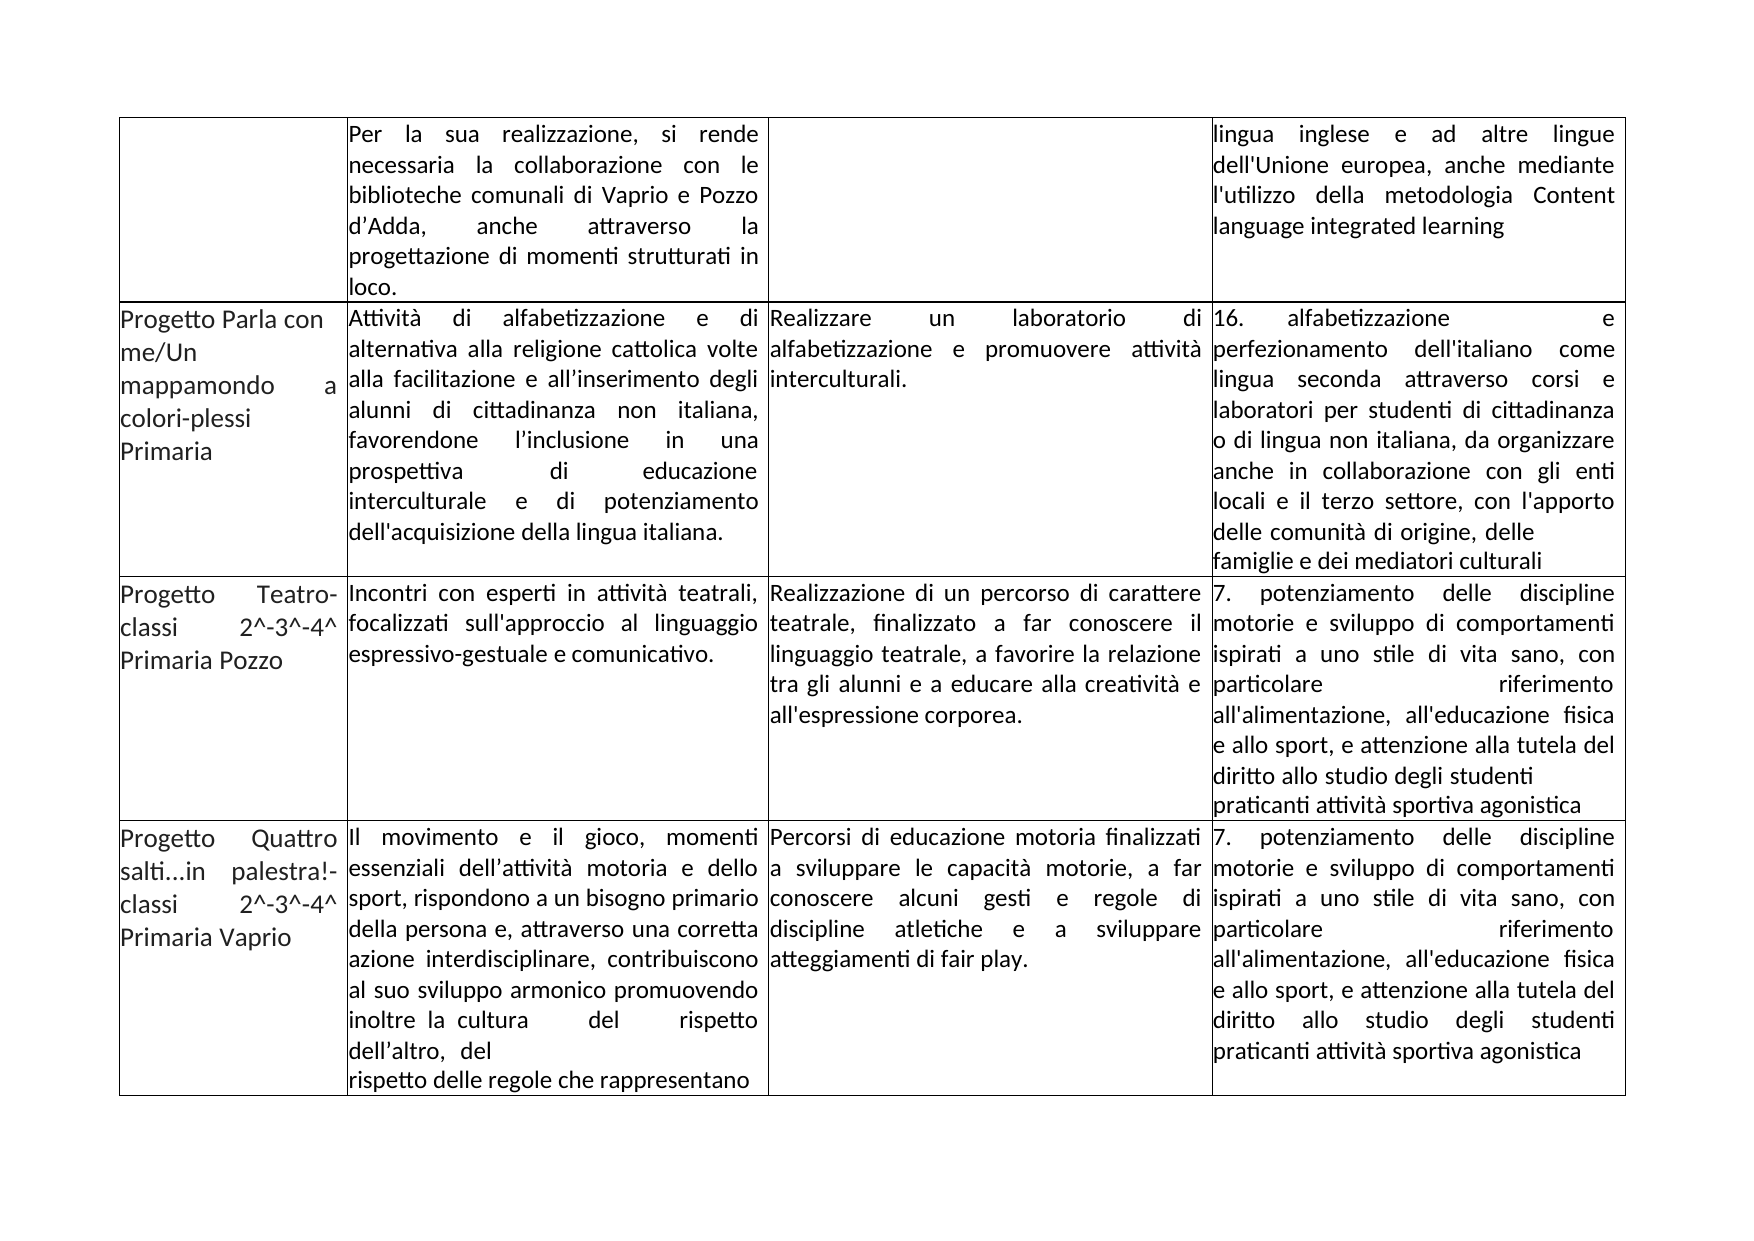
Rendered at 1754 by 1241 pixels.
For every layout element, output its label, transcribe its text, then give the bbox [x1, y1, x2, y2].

table_header Per la sua realizzazione, si rende necessaria la collaborazione con le biblioteche comunali di Vaprio e Pozzo d’Adda, anche attraverso la progettazione di momenti strutturati in loco. [348, 118, 768, 301]
table_header lingua inglese e ad altre lingue dell'Unione europea, anche mediante l'utilizzo della metodologia Content language integrated learning [1213, 118, 1625, 301]
table_cell Progetto Teatro- classi 2^-3^-4^ Primaria Pozzo [120, 577, 347, 820]
table_header [120, 118, 347, 301]
table_cell Progetto Parla con me/Un mappamondo a colori-plessi Primaria [120, 303, 347, 576]
table_cell Percorsi di educazione motoria finalizzati a sviluppare le capacità motorie, a far conoscere alcuni gesti e regole di discipline atletiche e a sviluppare atteggiamenti di fair play. [769, 821, 1212, 1095]
table_cell 7. potenziamento delle discipline motorie e sviluppo di comportamenti ispirati a uno stile di vita sano, con particolare riferimento all'alimentazione, all'educazione fisica e allo sport, e attenzione alla tutela del diritto allo studio degli studenti praticanti attività sportiva agonistica [1213, 577, 1625, 820]
table_cell Progetto Quattro salti...in palestra!- classi 2^-3^-4^ Primaria Vaprio [120, 821, 347, 1095]
table_cell Incontri con esperti in attività teatrali, focalizzati sull'approccio al linguaggio espressivo-gestuale e comunicativo. [348, 577, 768, 820]
table_cell Il movimento e il gioco, momenti essenziali dell’attività motoria e dello sport, rispondono a un bisogno primario della persona e, attraverso una corretta azione interdisciplinare, contribuiscono al suo sviluppo armonico promuovendo inoltre la cultura del rispetto dell’altro, del rispetto delle regole che rappresentano [348, 821, 768, 1095]
table_cell Realizzazione di un percorso di carattere teatrale, finalizzato a far conoscere il linguaggio teatrale, a favorire la relazione tra gli alunni e a educare alla creatività e all'espressione corporea. [769, 577, 1212, 820]
table_cell Realizzare un laboratorio di alfabetizzazione e promuovere attività interculturali. [769, 303, 1212, 576]
table_cell 16. alfabetizzazione e perfezionamento dell'italiano come lingua seconda attraverso corsi e laboratori per studenti di cittadinanza o di lingua non italiana, da organizzare anche in collaborazione con gli enti locali e il terzo settore, con l'apporto delle comunità di origine, delle famiglie e dei mediatori culturali [1213, 303, 1625, 576]
table_cell Attività di alfabetizzazione e di alternativa alla religione cattolica volte alla facilitazione e all’inserimento degli alunni di cittadinanza non italiana, favorendone l’inclusione in una prospettiva di educazione interculturale e di potenziamento dell'acquisizione della lingua italiana. [348, 303, 768, 576]
table_header [769, 118, 1212, 301]
table_cell 7. potenziamento delle discipline motorie e sviluppo di comportamenti ispirati a uno stile di vita sano, con particolare riferimento all'alimentazione, all'educazione fisica e allo sport, e attenzione alla tutela del diritto allo studio degli studenti praticanti attività sportiva agonistica [1213, 821, 1625, 1095]
